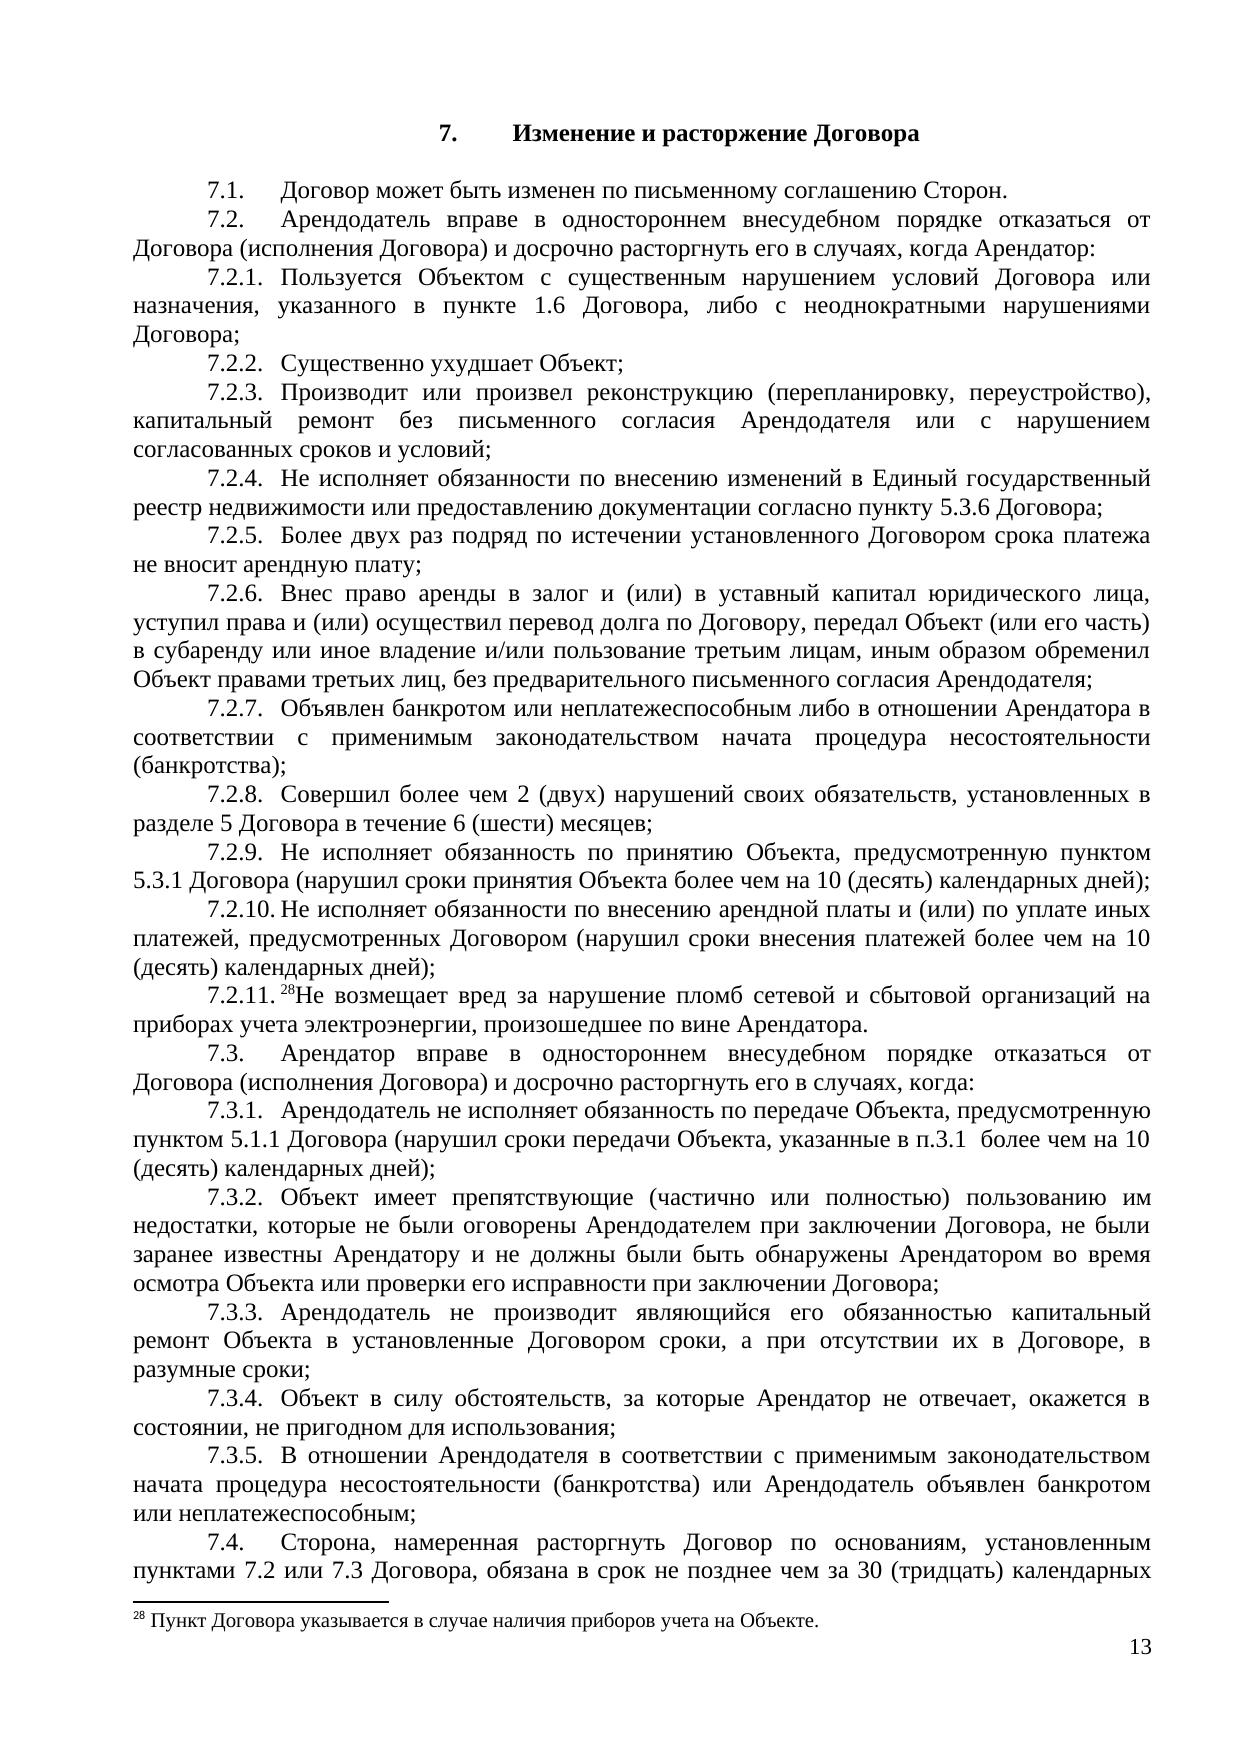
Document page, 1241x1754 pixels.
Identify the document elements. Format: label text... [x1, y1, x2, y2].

list Существенно ухудшает Объект; [133, 348, 1152, 377]
list Более двух раз подряд по истечении установленного Договором срока платежа не вносит арендную плату; [133, 521, 1152, 578]
list Арендодатель не исполняет обязанность по передаче Объекта, предусмотренную пунктом 5.1.1 Договора (нарушил сроки передачи Объекта, указанные в п.3.1 более чем на 10 (десять) календарных дней); [133, 1096, 1152, 1182]
list Арендодатель не производит являющийся его обязанностью капитальный ремонт Объекта в установленные Договором сроки, а при отсутствии их в Договоре, в разумные сроки; [133, 1297, 1152, 1383]
list Совершил более чем 2 (двух) нарушений своих обязательств, установленных в разделе 5 Договора в течение 6 (шести) месяцев; [133, 779, 1152, 837]
list Не исполняет обязанности по внесению изменений в Единый государственный реестр недвижимости или предоставлению документации согласно пункту 5.3.6 Договора; [133, 463, 1152, 521]
list Не возмещает вред за нарушение пломб сетевой и сбытовой организаций на приборах учета электроэнергии, произошедшее по вине Арендатора. [133, 981, 1152, 1038]
list Арендатор вправе в одностороннем внесудебном порядке отказаться от Договора (исполнения Договора) и досрочно расторгнуть его в случаях, когда: [133, 1038, 1152, 1096]
list В отношении Арендодателя в соответствии с применимым законодательством начата процедура несостоятельности (банкротства) или Арендодатель объявлен банкротом или неплатежеспособным; [133, 1441, 1152, 1527]
list Объявлен банкротом или неплатежеспособным либо в отношении Арендатора в соответствии с применимым законодательством начата процедура несостоятельности (банкротства); [133, 693, 1152, 779]
list Не исполняет обязанности по внесению арендной платы и (или) по уплате иных платежей, предусмотренных Договором (нарушил сроки внесения платежей более чем на 10 (десять) календарных дней); [133, 894, 1152, 981]
list Изменение и расторжение Договора [133, 118, 1152, 147]
list Объект имеет препятствующие (частично или полностью) пользованию им недостатки, которые не были оговорены Арендодателем при заключении Договора, не были заранее известны Арендатору и не должны были быть обнаружены Арендатором во время осмотра Объекта или проверки его исправности при заключении Договора; [133, 1182, 1152, 1297]
list Арендодатель вправе в одностороннем внесудебном порядке отказаться от Договора (исполнения Договора) и досрочно расторгнуть его в случаях, когда Арендатор: [133, 204, 1152, 262]
list Производит или произвел реконструкцию (перепланировку, переустройство), капитальный ремонт без письменного согласия Арендодателя или с нарушением согласованных сроков и условий; [133, 377, 1152, 463]
list Пользуется Объектом с существенным нарушением условий Договора или назначения, указанного в пункте 1.6 Договора, либо с неоднократными нарушениями Договора; [133, 262, 1152, 348]
list Договор может быть изменен по письменному соглашению Сторон. [133, 176, 1152, 204]
list Объект в силу обстоятельств, за которые Арендатор не отвечает, окажется в состоянии, не пригодном для использования; [133, 1383, 1152, 1441]
list Внес право аренды в залог и (или) в уставный капитал юридического лица, уступил права и (или) осуществил перевод долга по Договору, передал Объект (или его часть) в субаренду или иное владение и/или пользование третьим лицам, иным образом обременил Объект правами третьих лиц, без предварительного письменного согласия Арендодателя; [133, 578, 1152, 693]
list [133, 1527, 1152, 1584]
list Не исполняет обязанность по принятию Объекта, предусмотренную пунктом 5.3.1 Договора (нарушил сроки принятия Объекта более чем на 10 (десять) календарных дней); [133, 837, 1152, 894]
